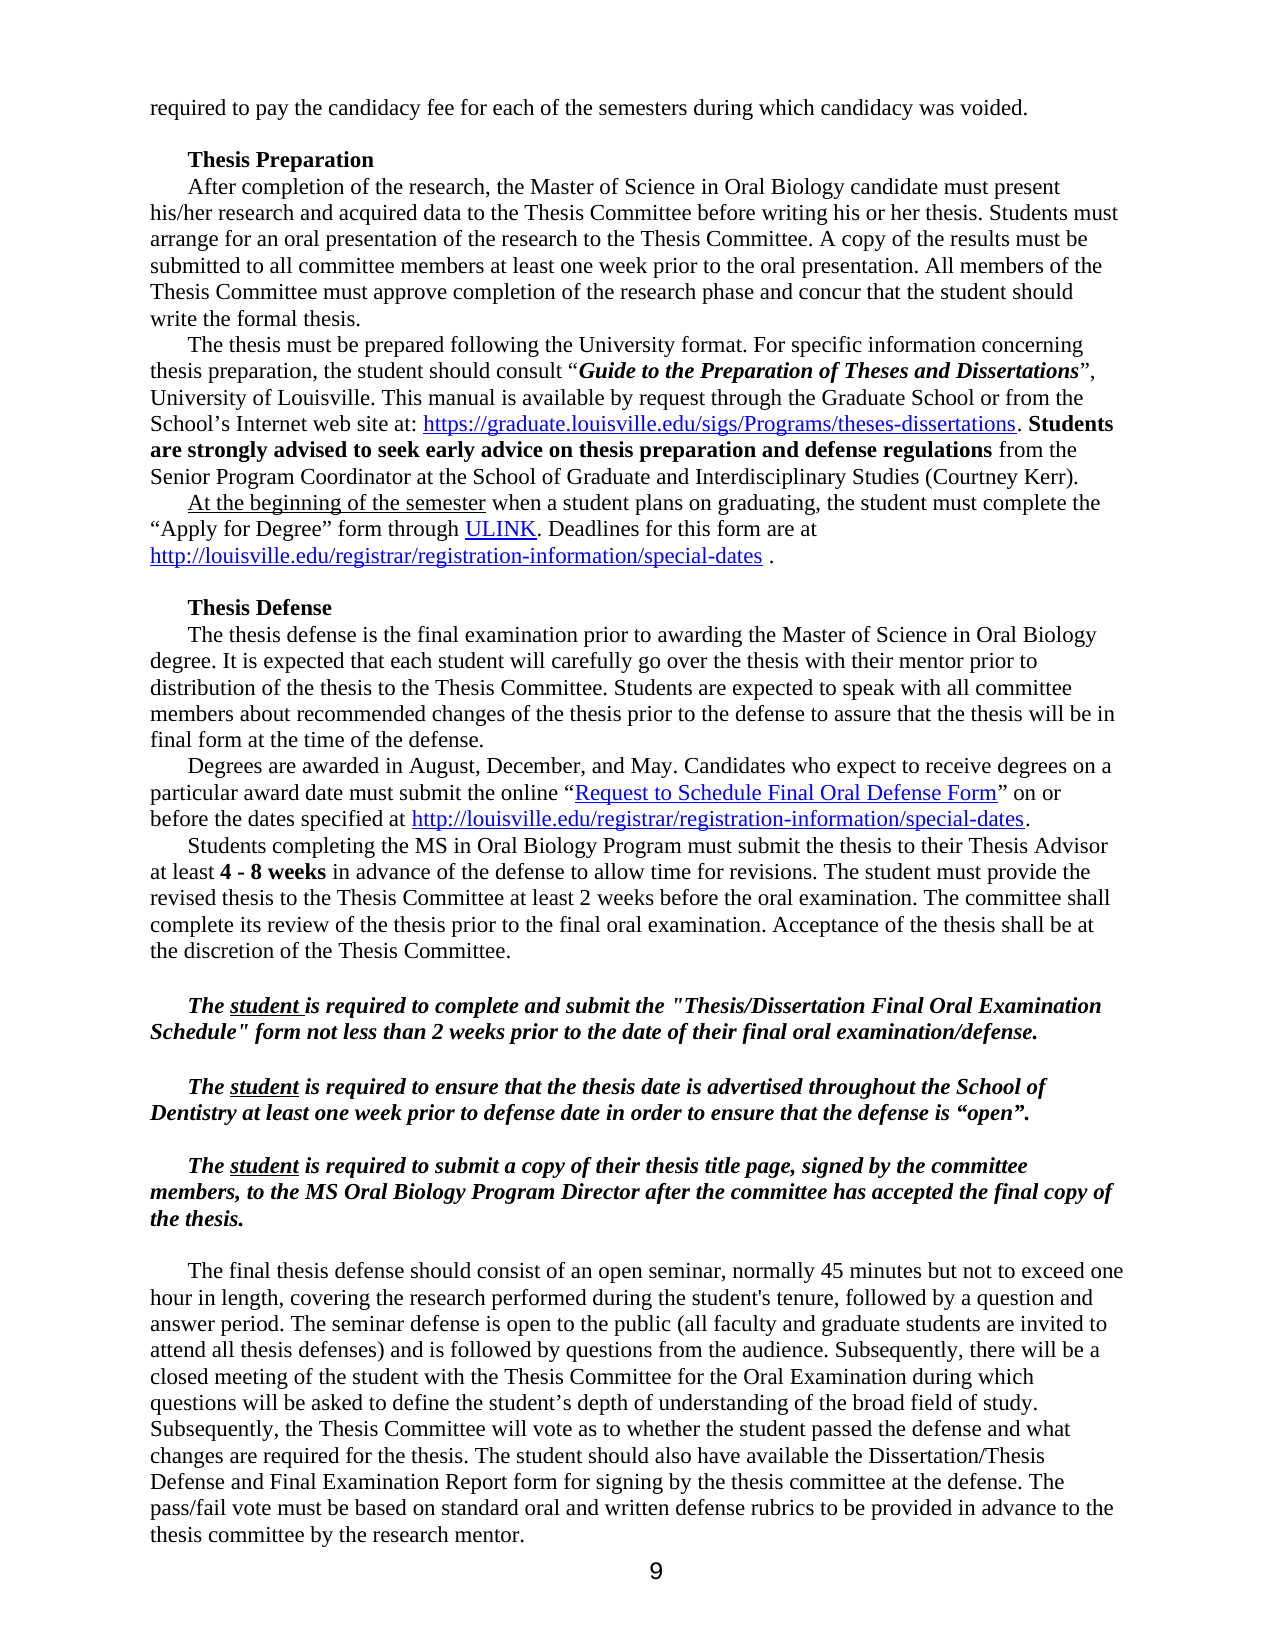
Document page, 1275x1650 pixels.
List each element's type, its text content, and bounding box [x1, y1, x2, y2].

text The student is required to complete and submit the "Thesis/Dissertation Final Oral Examination Schedule" form not less than 2 weeks prior to the date of their final oral examination/defense. [150, 992, 1125, 1044]
text Thesis Preparation [150, 146, 1125, 173]
text At the beginning of the semester when a student plans on graduating, the student must complete the “Apply for Degree” form through ULINK. Deadlines for this form are at http://louisville.edu/registrar/registration-information/special-dates . [150, 489, 1125, 568]
text After completion of the research, the Master of Science in Oral Biology candidate must present his/her research and acquired data to the Thesis Committee before writing his or her thesis. Students must arrange for an oral presentation of the research to the Thesis Committee. A copy of the results must be submitted to all committee members at least one week prior to the oral presentation. All members of the Thesis Committee must approve completion of the research phase and concur that the student should write the formal thesis. [150, 173, 1125, 331]
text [150, 94, 1125, 120]
text Students completing the MS in Oral Biology Program must submit the thesis to their Thesis Advisor at least 4 - 8 weeks in advance of the defense to allow time for revisions. The student must provide the revised thesis to the Thesis Committee at least 2 weeks before the oral examination. The committee shall complete its review of the thesis prior to the final oral examination. Acceptance of the thesis shall be at the discretion of the Thesis Committee. [150, 832, 1125, 963]
text The student is required to submit a copy of their thesis title page, signed by the committee members, to the MS Oral Biology Program Director after the committee has accepted the final copy of the thesis. [150, 1152, 1125, 1231]
text The final thesis defense should consist of an open seminar, normally 45 minutes but not to exceed one hour in length, covering the research performed during the student's tenure, followed by a question and answer period. The seminar defense is open to the public (all faculty and graduate students are invited to attend all thesis defenses) and is followed by questions from the audience. Subsequently, there will be a closed meeting of the student with the Thesis Committee for the Oral Examination during which questions will be asked to define the student’s depth of understanding of the broad field of study. Subsequently, the Thesis Committee will vote as to whether the student passed the defense and what changes are required for the thesis. The student should also have available the Dissertation/Thesis Defense and Final Examination Report form for signing by the thesis committee at the defense. The pass/fail vote must be based on standard oral and written defense rubrics to be provided in advance to the thesis committee by the research mentor. [150, 1257, 1125, 1547]
text Degrees are awarded in August, December, and May. Candidates who expect to receive degrees on a particular award date must submit the online “Request to Schedule Final Oral Defense Form” on or before the dates specified at http://louisville.edu/registrar/registration-information/special-dates. [150, 753, 1125, 832]
text Thesis Defense [150, 594, 1125, 621]
text The thesis defense is the final examination prior to awarding the Master of Science in Oral Biology degree. It is expected that each student will carefully go over the thesis with their mentor prior to distribution of the thesis to the Thesis Committee. Students are expected to speak with all committee members about recommended changes of the thesis prior to the defense to assure that the thesis will be in final form at the time of the defense. [150, 621, 1125, 753]
text The thesis must be prepared following the University format. For specific information concerning thesis preparation, the student should consult “Guide to the Preparation of Theses and Dissertations”, University of Louisville. This manual is available by request through the Graduate School or from the School’s Internet web site at: https://graduate.louisville.edu/sigs/Programs/theses-dissertations. Students are strongly advised to seek early advice on thesis preparation and defense regulations from the Senior Program Coordinator at the School of Graduate and Interdisciplinary Studies (Courtney Kerr). [150, 331, 1125, 489]
text The student is required to ensure that the thesis date is advertised throughout the School of Dentistry at least one week prior to defense date in order to ensure that the defense is “open”. [150, 1073, 1125, 1126]
